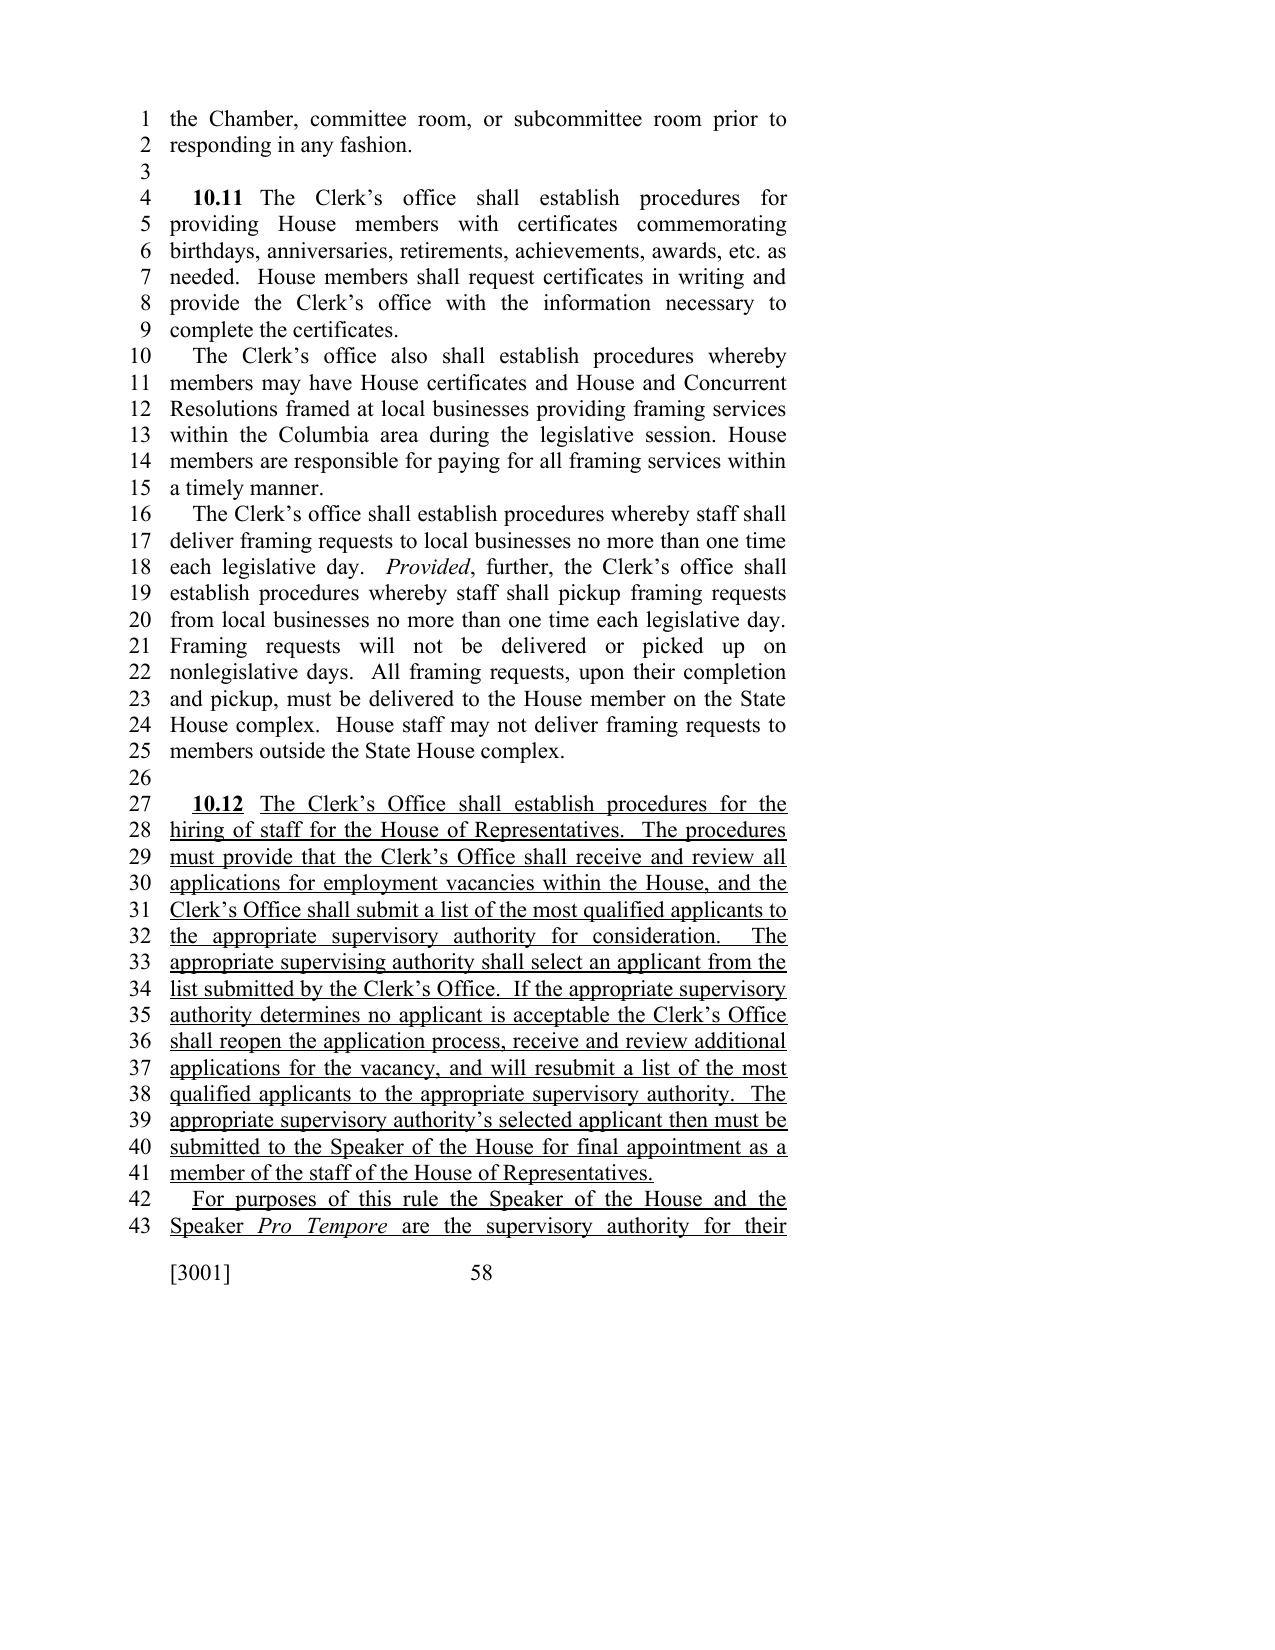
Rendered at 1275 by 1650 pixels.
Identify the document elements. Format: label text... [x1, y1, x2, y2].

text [169, 1186, 787, 1235]
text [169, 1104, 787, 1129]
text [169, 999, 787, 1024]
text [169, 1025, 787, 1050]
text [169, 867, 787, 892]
text The Clerk’s office shall establish procedures whereby staff shall deliver framing requests to local businesses no more than one time each legislative day. Provided, further, the Clerk’s office shall establish procedures whereby staff shall pickup framing requests from local businesses no more than one time each legislative day. Framing requests will not be delivered or picked up on nonlegislative days. All framing requests, upon their completion and pickup, must be delivered to the House member on the State House complex. House staff may not deliver framing requests to members outside the State House complex. [169, 500, 787, 764]
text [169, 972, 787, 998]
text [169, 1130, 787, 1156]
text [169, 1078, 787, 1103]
text 10.11 The Clerk’s office shall establish procedures for providing House members with certificates commemorating birthdays, anniversaries, retirements, achievements, awards, etc. as needed. House members shall request certificates in writing and provide the Clerk’s office with the information necessary to complete the certificates. [169, 184, 787, 342]
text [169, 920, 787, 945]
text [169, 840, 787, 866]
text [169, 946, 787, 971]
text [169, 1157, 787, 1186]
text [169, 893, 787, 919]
text The Clerk’s office also shall establish procedures whereby members may have House certificates and House and Concurrent Resolutions framed at local businesses providing framing services within the Columbia area during the legislative session. House members are responsible for paying for all framing services within a timely manner. [169, 342, 787, 500]
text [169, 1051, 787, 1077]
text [169, 105, 787, 158]
